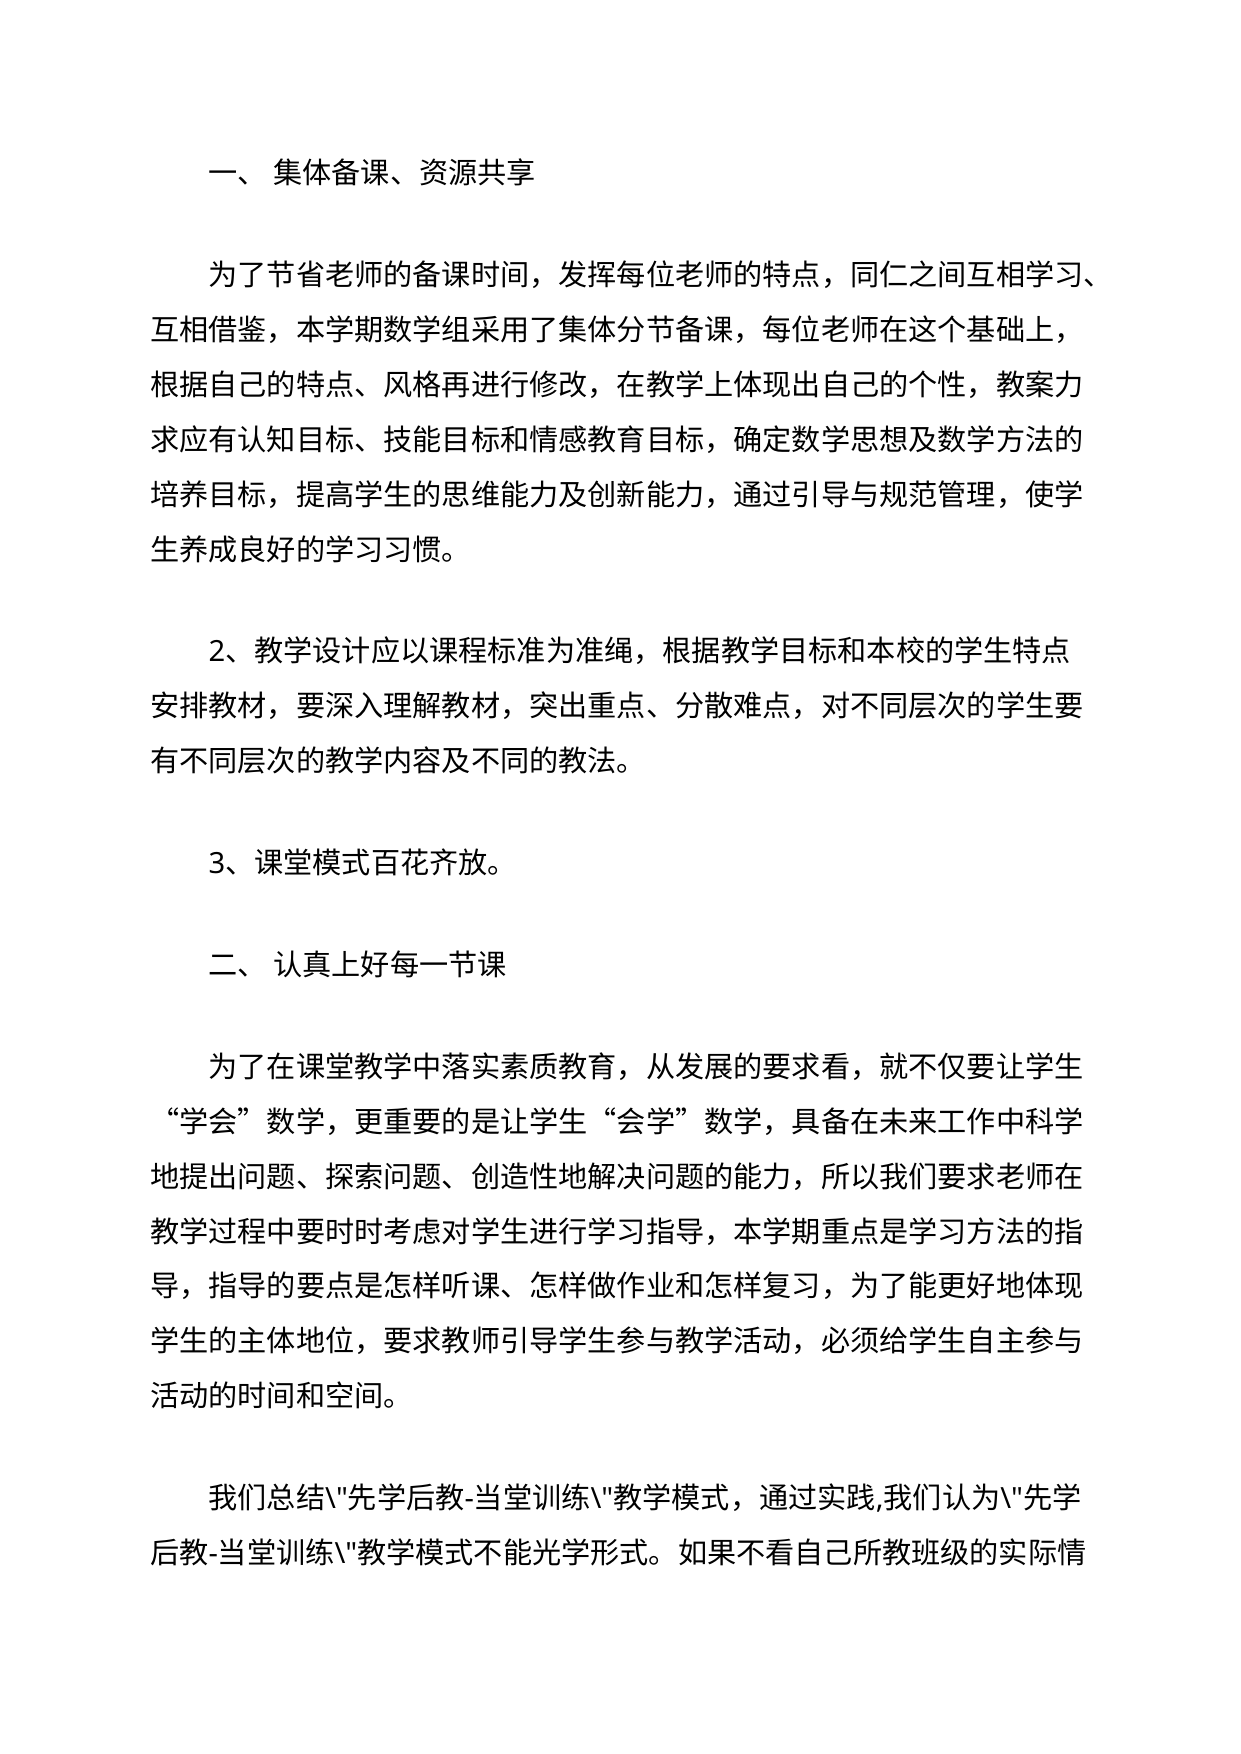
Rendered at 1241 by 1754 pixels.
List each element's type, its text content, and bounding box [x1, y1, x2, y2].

text 3、课堂模式百花齐放。 [150, 840, 1090, 882]
text 为了节省老师的备课时间，发挥每位老师的特点，同仁之间互相学习、互相借鉴，本学期数学组采用了集体分节备课，每位老师在这个基础上，根据自己的特点、风格再进行修改，在教学上体现出自己的个性，教案力求应有认知目标、技能目标和情感教育目标，确定数学思想及数学方法的培养目标，提高学生的思维能力及创新能力，通过引导与规范管理，使学生养成良好的学习习惯。 [150, 252, 1090, 568]
text 一、 集体备课、资源共享 [150, 150, 1090, 192]
text 为了在课堂教学中落实素质教育，从发展的要求看，就不仅要让学生“学会”数学，更重要的是让学生“会学”数学，具备在未来工作中科学地提出问题、探索问题、创造性地解决问题的能力，所以我们要求老师在教学过程中要时时考虑对学生进行学习指导，本学期重点是学习方法的指导，指导的要点是怎样听课、怎样做作业和怎样复习，为了能更好地体现学生的主体地位，要求教师引导学生参与教学活动，必须给学生自主参与活动的时间和空间。 [150, 1043, 1090, 1415]
text 二、 认真上好每一节课 [150, 942, 1090, 984]
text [150, 1474, 1090, 1572]
text 2、教学设计应以课程标准为准绳，根据教学目标和本校的学生特点安排教材，要深入理解教材，突出重点、分散难点，对不同层次的学生要有不同层次的教学内容及不同的教法。 [150, 628, 1090, 780]
